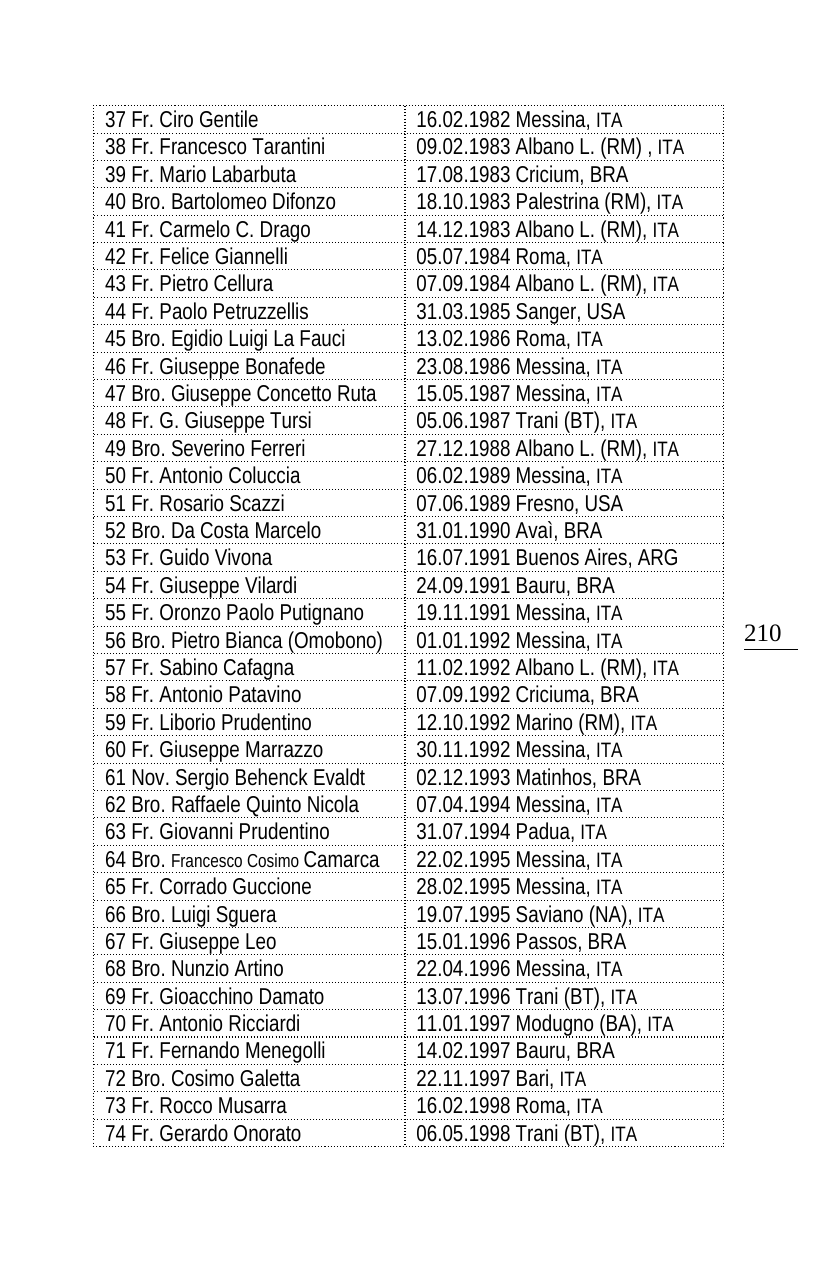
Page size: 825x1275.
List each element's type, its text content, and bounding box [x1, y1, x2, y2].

table_cell 48 Fr. G. Giuseppe Tursi [94, 406, 405, 434]
table_cell 74 Fr. Gerardo Onorato [94, 1119, 405, 1146]
table_cell 02.12.1993 Matinhos, BRA [405, 762, 724, 790]
table_cell 53 Fr. Guido Vivona [94, 543, 405, 571]
table_cell 17.08.1983 Cricium, BRA [405, 160, 724, 187]
table_cell 41 Fr. Carmelo C. Drago [94, 215, 405, 242]
table_cell 11.02.1992 Albano L. (RM), ITA [405, 653, 724, 680]
table_cell 43 Fr. Pietro Cellura [94, 269, 405, 297]
table_cell 66 Bro. Luigi Sguera [94, 900, 405, 927]
table_cell 52 Bro. Da Costa Marcelo [94, 516, 405, 543]
table_cell 14.02.1997 Bauru, BRA [405, 1036, 724, 1064]
table_cell 73 Fr. Rocco Musarra [94, 1091, 405, 1119]
table_cell 13.07.1996 Trani (BT), ITA [405, 982, 724, 1009]
table_cell 01.01.1992 Messina, ITA [405, 626, 724, 653]
table_cell 63 Fr. Giovanni Prudentino [94, 817, 405, 845]
table_cell 06.05.1998 Trani (BT), ITA [405, 1119, 724, 1146]
table_cell 45 Bro. Egidio Luigi La Fauci [94, 324, 405, 352]
table_cell 19.11.1991 Messina, ITA [405, 598, 724, 626]
table_cell 39 Fr. Mario Labarbuta [94, 160, 405, 187]
table_cell 09.02.1983 Albano L. (RM) , ITA [405, 133, 724, 160]
table_cell 07.06.1989 Fresno, USA [405, 489, 724, 516]
table_cell 67 Fr. Giuseppe Leo [94, 927, 405, 954]
table_cell 07.09.1992 Criciuma, BRA [405, 680, 724, 708]
table_cell 14.12.1983 Albano L. (RM), ITA [405, 215, 724, 242]
table_cell 42 Fr. Felice Giannelli [94, 242, 405, 269]
table_cell 24.09.1991 Bauru, BRA [405, 571, 724, 598]
table_cell 22.04.1996 Messina, ITA [405, 954, 724, 982]
table_cell 62 Bro. Raffaele Quinto Nicola [94, 790, 405, 817]
table_cell 40 Bro. Bartolomeo Difonzo [94, 187, 405, 214]
table_cell 49 Bro. Severino Ferreri [94, 434, 405, 461]
table_cell 54 Fr. Giuseppe Vilardi [94, 571, 405, 598]
table_cell 15.05.1987 Messina, ITA [405, 379, 724, 406]
table_cell 16.07.1991 Buenos Aires, ARG [405, 543, 724, 571]
table_cell 31.01.1990 Avaì, BRA [405, 516, 724, 543]
table_cell 11.01.1997 Modugno (BA), ITA [405, 1009, 724, 1036]
table_cell 07.09.1984 Albano L. (RM), ITA [405, 269, 724, 297]
table_cell 38 Fr. Francesco Tarantini [94, 133, 405, 160]
table_cell 59 Fr. Liborio Prudentino [94, 708, 405, 735]
table_cell 22.02.1995 Messina, ITA [405, 845, 724, 872]
table_cell 06.02.1989 Messina, ITA [405, 461, 724, 488]
table_cell 57 Fr. Sabino Cafagna [94, 653, 405, 680]
table_cell 71 Fr. Fernando Menegolli [94, 1036, 405, 1064]
table_cell 05.07.1984 Roma, ITA [405, 242, 724, 269]
table_cell 05.06.1987 Trani (BT), ITA [405, 406, 724, 434]
table_cell 69 Fr. Gioacchino Damato [94, 982, 405, 1009]
table_cell 31.03.1985 Sanger, USA [405, 297, 724, 324]
table_cell 50 Fr. Antonio Coluccia [94, 461, 405, 488]
table_cell 16.02.1982 Messina, ITA [405, 105, 724, 132]
table_cell 47 Bro. Giuseppe Concetto Ruta [94, 379, 405, 406]
table_cell 31.07.1994 Padua, ITA [405, 817, 724, 845]
table_cell 64 Bro. Francesco Cosimo Camarca [94, 845, 405, 872]
table_cell 68 Bro. Nunzio Artino [94, 954, 405, 982]
table_cell 16.02.1998 Roma, ITA [405, 1091, 724, 1119]
table_cell 70 Fr. Antonio Ricciardi [94, 1009, 405, 1036]
table_cell 15.01.1996 Passos, BRA [405, 927, 724, 954]
table_cell 58 Fr. Antonio Patavino [94, 680, 405, 708]
table_cell 30.11.1992 Messina, ITA [405, 735, 724, 762]
table_cell 27.12.1988 Albano L. (RM), ITA [405, 434, 724, 461]
table_cell 28.02.1995 Messina, ITA [405, 872, 724, 899]
table_cell 72 Bro. Cosimo Galetta [94, 1064, 405, 1091]
table_cell 60 Fr. Giuseppe Marrazzo [94, 735, 405, 762]
table_cell 18.10.1983 Palestrina (RM), ITA [405, 187, 724, 214]
table_cell 13.02.1986 Roma, ITA [405, 324, 724, 352]
table_cell 19.07.1995 Saviano (NA), ITA [405, 900, 724, 927]
table_cell 65 Fr. Corrado Guccione [94, 872, 405, 899]
table_cell 23.08.1986 Messina, ITA [405, 352, 724, 379]
table_cell 07.04.1994 Messina, ITA [405, 790, 724, 817]
table_cell 44 Fr. Paolo Petruzzellis [94, 297, 405, 324]
table_cell 55 Fr. Oronzo Paolo Putignano [94, 598, 405, 626]
table_cell 12.10.1992 Marino (RM), ITA [405, 708, 724, 735]
table_cell 46 Fr. Giuseppe Bonafede [94, 352, 405, 379]
table_cell 61 Nov. Sergio Behenck Evaldt [94, 762, 405, 790]
table_cell 22.11.1997 Bari, ITA [405, 1064, 724, 1091]
table_cell 56 Bro. Pietro Bianca (Omobono) [94, 626, 405, 653]
table_cell 37 Fr. Ciro Gentile [94, 105, 405, 132]
table_cell 51 Fr. Rosario Scazzi [94, 489, 405, 516]
